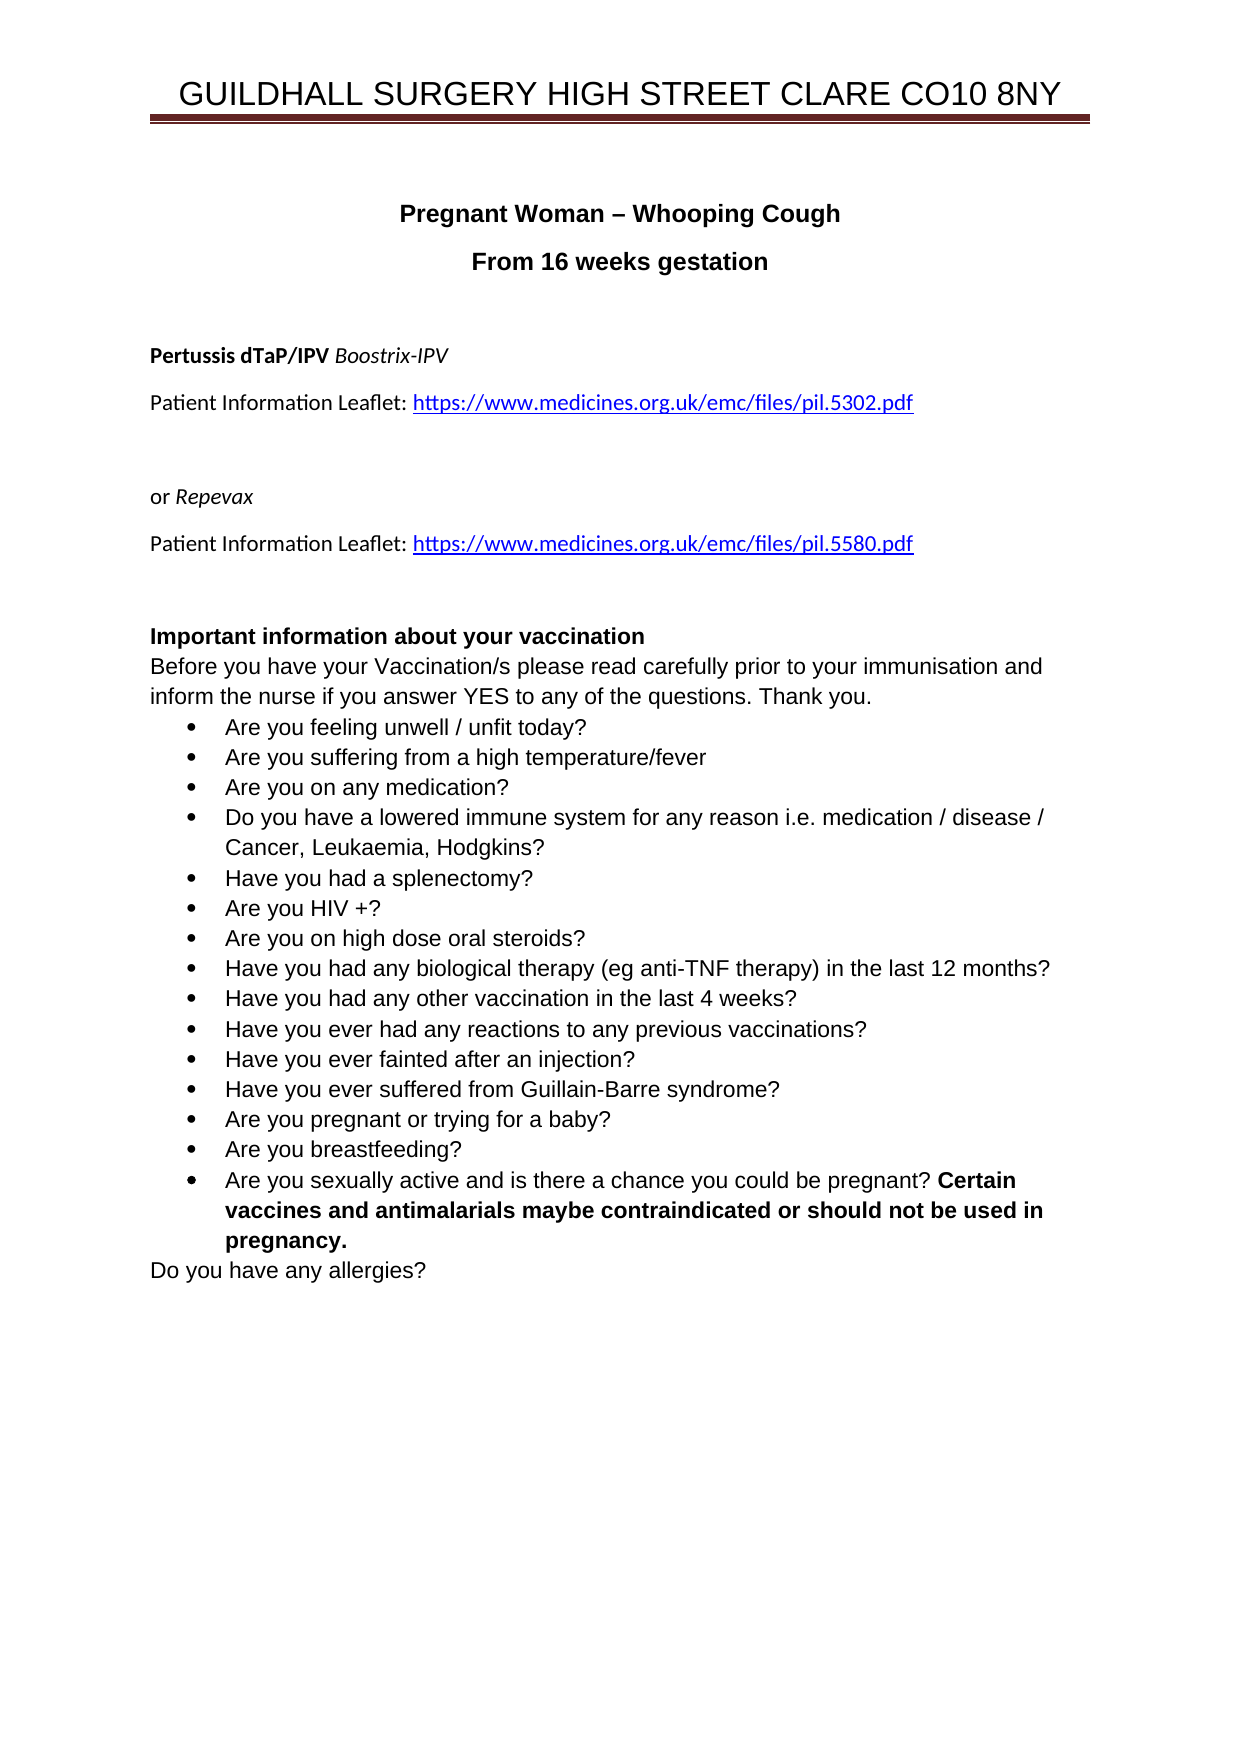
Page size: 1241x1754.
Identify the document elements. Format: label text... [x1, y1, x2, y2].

list Are you breastfeeding? [187, 1136, 1090, 1163]
text Before you have your Vaccination/s please read carefully prior to your immunisation and inform the nurse if you answer YES to any of the questions. Thank you. [150, 653, 1090, 710]
list Are you feeling unwell / unfit today? [187, 713, 1090, 740]
text Pertussis dTaP/IPV Boostrix-IPV [150, 342, 1090, 370]
list Have you ever had any reactions to any previous vaccinations? [187, 1016, 1090, 1042]
list Have you ever fainted after an injection? [187, 1046, 1090, 1072]
list Do you have a lowered immune system for any reason i.e. medication / disease / Cancer, Leukaemia, Hodgkins? [187, 804, 1090, 861]
text Patient Information Leaflet: https://www.medicines.org.uk/emc/files/pil.5302.pdf [150, 388, 1090, 417]
text Patient Information Leaflet: https://www.medicines.org.uk/emc/files/pil.5580.pdf [150, 529, 1090, 557]
list Are you sexually active and is there a chance you could be pregnant? Certain vaccines and antimalarials maybe contraindicated or should not be used in pregnancy. [187, 1167, 1090, 1253]
list Are you suffering from a high temperature/fever [187, 744, 1090, 770]
text Do you have any allergies? [150, 1257, 1090, 1284]
list Have you had a splenectomy? [187, 864, 1090, 891]
list Have you had any other vaccination in the last 4 weeks? [187, 985, 1090, 1012]
text From 16 weeks gestation [150, 247, 1090, 276]
text or Repevax [150, 482, 1090, 510]
list Are you HIV +? [187, 895, 1090, 921]
list Have you ever suffered from Guillain-Barre syndrome? [187, 1076, 1090, 1102]
list Have you had any biological therapy (eg anti-TNF therapy) in the last 12 months? [187, 955, 1090, 982]
list Are you on any medication? [187, 774, 1090, 800]
text Pregnant Woman – Whooping Cough [150, 199, 1090, 228]
list Are you on high dose oral steroids? [187, 925, 1090, 951]
text Important information about your vaccination [150, 623, 1090, 649]
list Are you pregnant or trying for a baby? [187, 1106, 1090, 1133]
